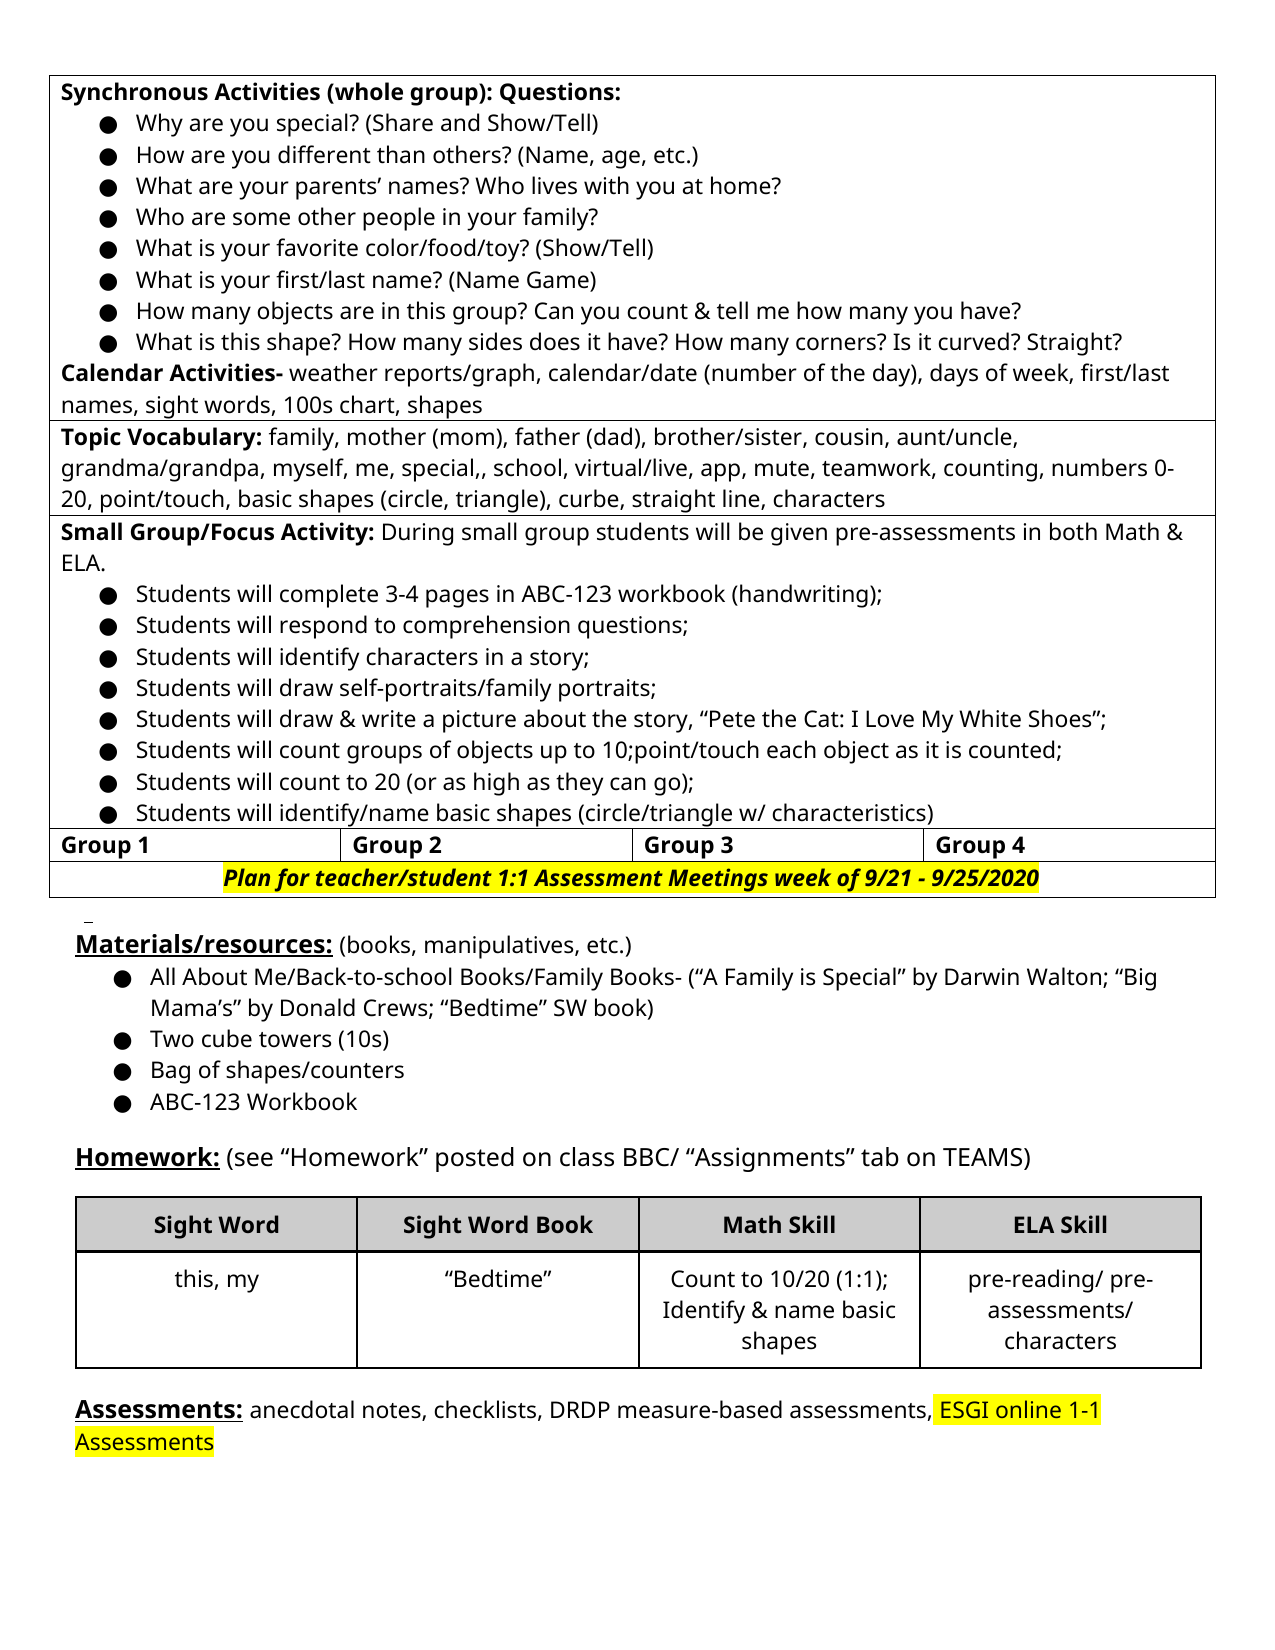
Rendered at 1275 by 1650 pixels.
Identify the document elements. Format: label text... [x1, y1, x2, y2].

text Homework: (see “Homework” posted on class BBC/ “Assignments” tab on TEAMS) [75, 1139, 1200, 1173]
text Assessments: anecdotal notes, checklists, DRDP measure-based assessments, ESGI online 1-1 Assessments [75, 1392, 1200, 1457]
table_cell Topic Vocabulary: family, mother (mom), father (dad), brother/sister, cousin, aunt/uncle, grandma/grandpa, myself, me, special,, school, virtual/live, app, mute, teamwork, counting, numbers 0-20, point/touch, basic shapes (circle, triangle), curbe, straight line, characters [50, 421, 1215, 514]
table_cell this, my [77, 1253, 356, 1367]
table_header Math Skill [640, 1198, 919, 1250]
table_header ELA Skill [921, 1198, 1200, 1250]
list All About Me/Back-to-school Books/Family Books- (“A Family is Special” by Darwin Walton; “Big Mama’s” by Donald Crews; “Bedtime” SW book) [112, 960, 1200, 1023]
table_cell “Bedtime” [358, 1253, 638, 1367]
table_header Sight Word Book [358, 1198, 638, 1250]
table_header Sight Word [77, 1198, 356, 1250]
table_cell Small Group/Focus Activity: During small group students will be given pre-assessments in both Math & ELA. Students will complete 3-4 pages in ABC-123 workbook (handwriting); Students will respond to comprehension questions; Students will identify characters in a story; Students will draw self-portraits/family portraits; Students will draw & write a picture about the story, “Pete the Cat: I Love My White Shoes”; Students will count groups of objects up to 10;point/touch each object as it is counted; Students will count to 20 (or as high as they can go); Students will identify/name basic shapes (circle/triangle w/ characteristics) [50, 516, 1215, 828]
table_cell Group 2 [341, 829, 632, 861]
table_cell Count to 10/20 (1:1); Identify & name basic shapes [640, 1253, 919, 1367]
list Two cube towers (10s) [112, 1023, 1200, 1054]
table_cell Plan for teacher/student 1:1 Assessment Meetings week of 9/21 - 9/25/2020 [50, 862, 1215, 897]
table_cell Group 3 [633, 829, 923, 861]
text Materials/resources: (books, manipulatives, etc.) [75, 926, 1200, 960]
list ABC-123 Workbook [112, 1085, 1200, 1117]
table_cell pre-reading/ pre-assessments/ characters [921, 1253, 1200, 1367]
table_cell Group 1 [50, 829, 340, 861]
table_cell Group 4 [924, 829, 1215, 861]
list Bag of shapes/counters [112, 1054, 1200, 1085]
table_header Synchronous Activities (whole group): Questions: Why are you special? (Share and Show/Tell) How are you different than others? (Name, age, etc.) What are your parents’ names? Who lives with you at home? Who are some other people in your family? What is your favorite color/food/toy? (Show/Tell) What is your first/last name? (Name Game) How many objects are in this group? Can you count & tell me how many you have? What is this shape? How many sides does it have? How many corners? Is it curved? Straight? Calendar Activities- weather reports/graph, calendar/date (number of the day), days of week, first/last names, sight words, 100s chart, shapes [50, 76, 1215, 420]
